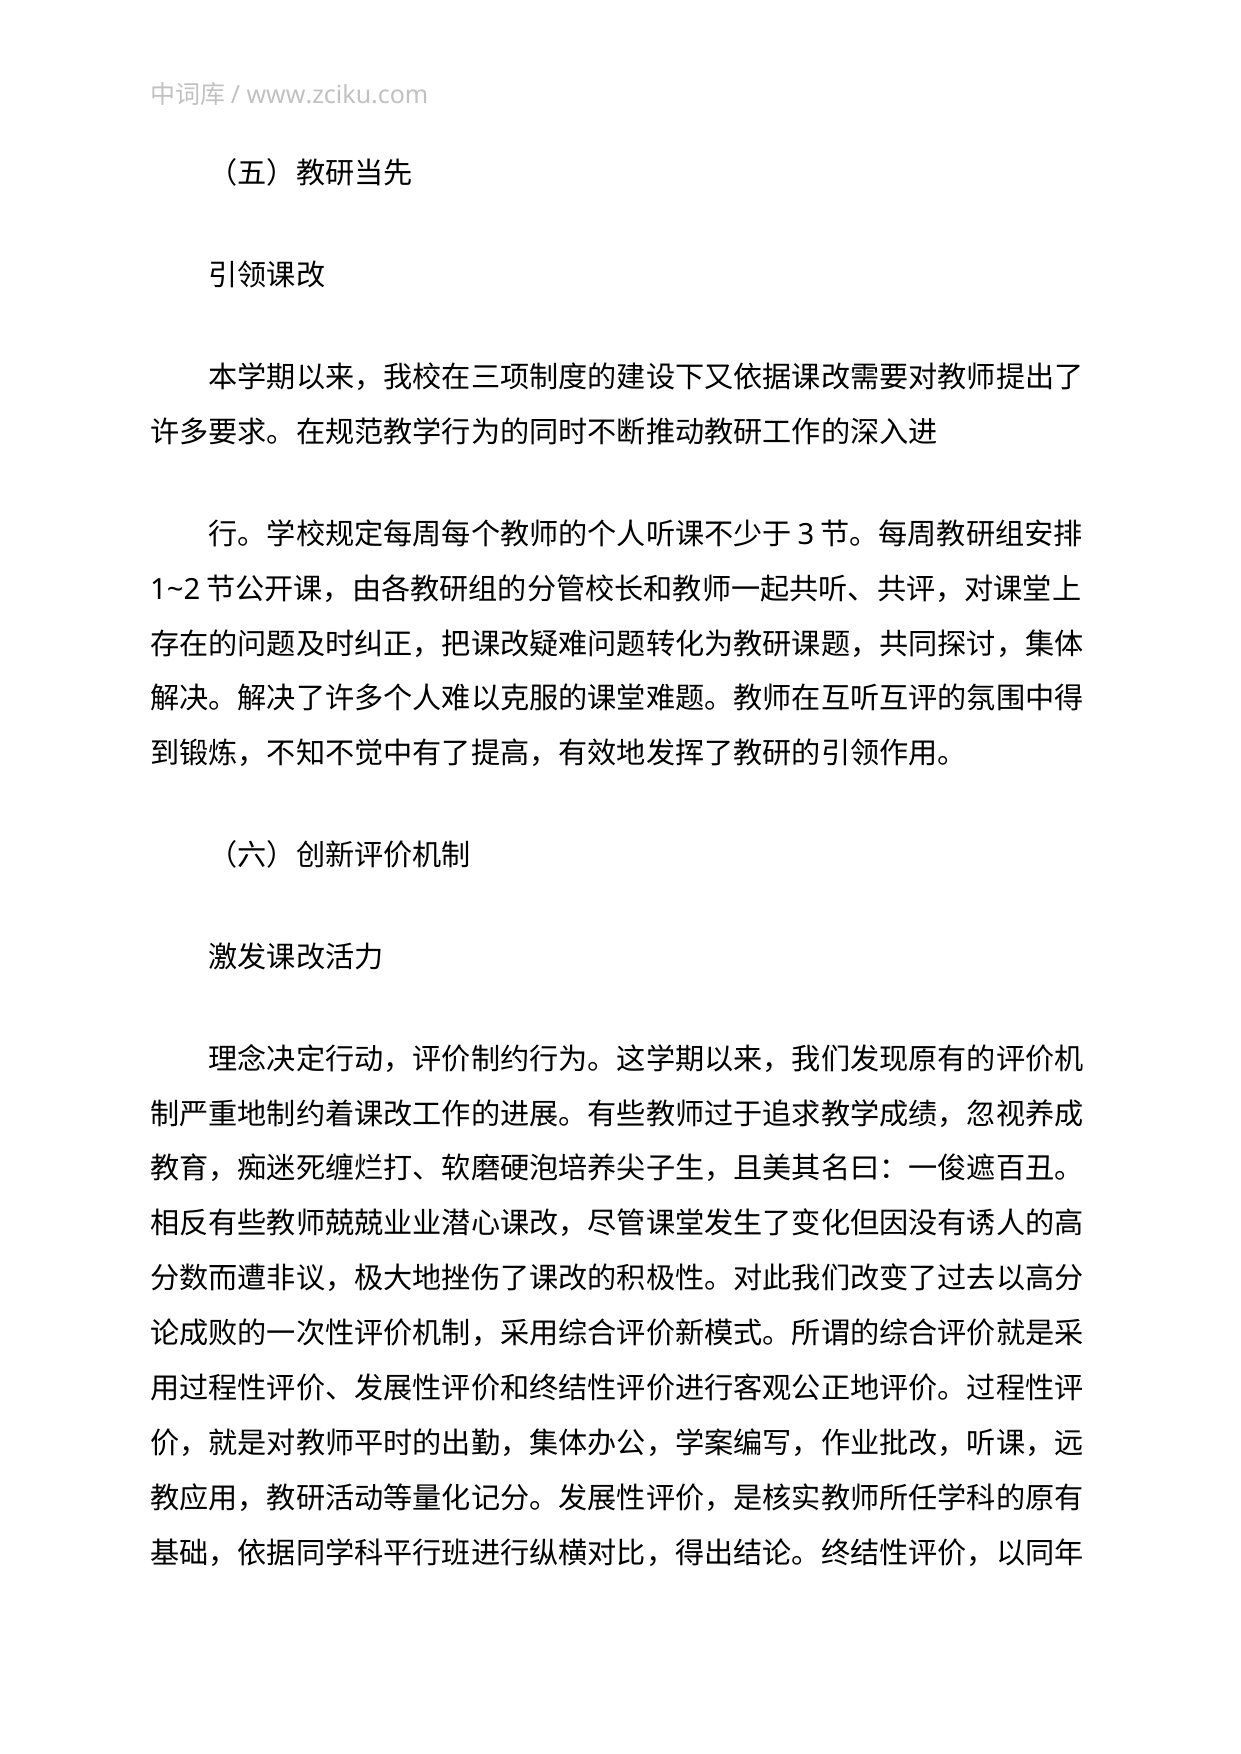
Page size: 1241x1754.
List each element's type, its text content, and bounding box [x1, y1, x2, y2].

text （五）教研当先 [150, 150, 1090, 192]
text 激发课改活力 [150, 933, 1090, 976]
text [150, 1035, 1090, 1572]
text 本学期以来，我校在三项制度的建设下又依据课改需要对教师提出了许多要求。在规范教学行为的同时不断推动教研工作的深入进 [150, 353, 1090, 451]
text 行。学校规定每周每个教师的个人听课不少于3节。每周教研组安排1~2节公开课，由各教研组的分管校长和教师一起共听、共评，对课堂上存在的问题及时纠正，把课改疑难问题转化为教研课题，共同探讨，集体解决。解决了许多个人难以克服的课堂难题。教师在互听互评的氛围中得到锻炼，不知不觉中有了提高，有效地发挥了教研的引领作用。 [150, 510, 1090, 772]
text 引领课改 [150, 252, 1090, 294]
text （六）创新评价机制 [150, 832, 1090, 874]
